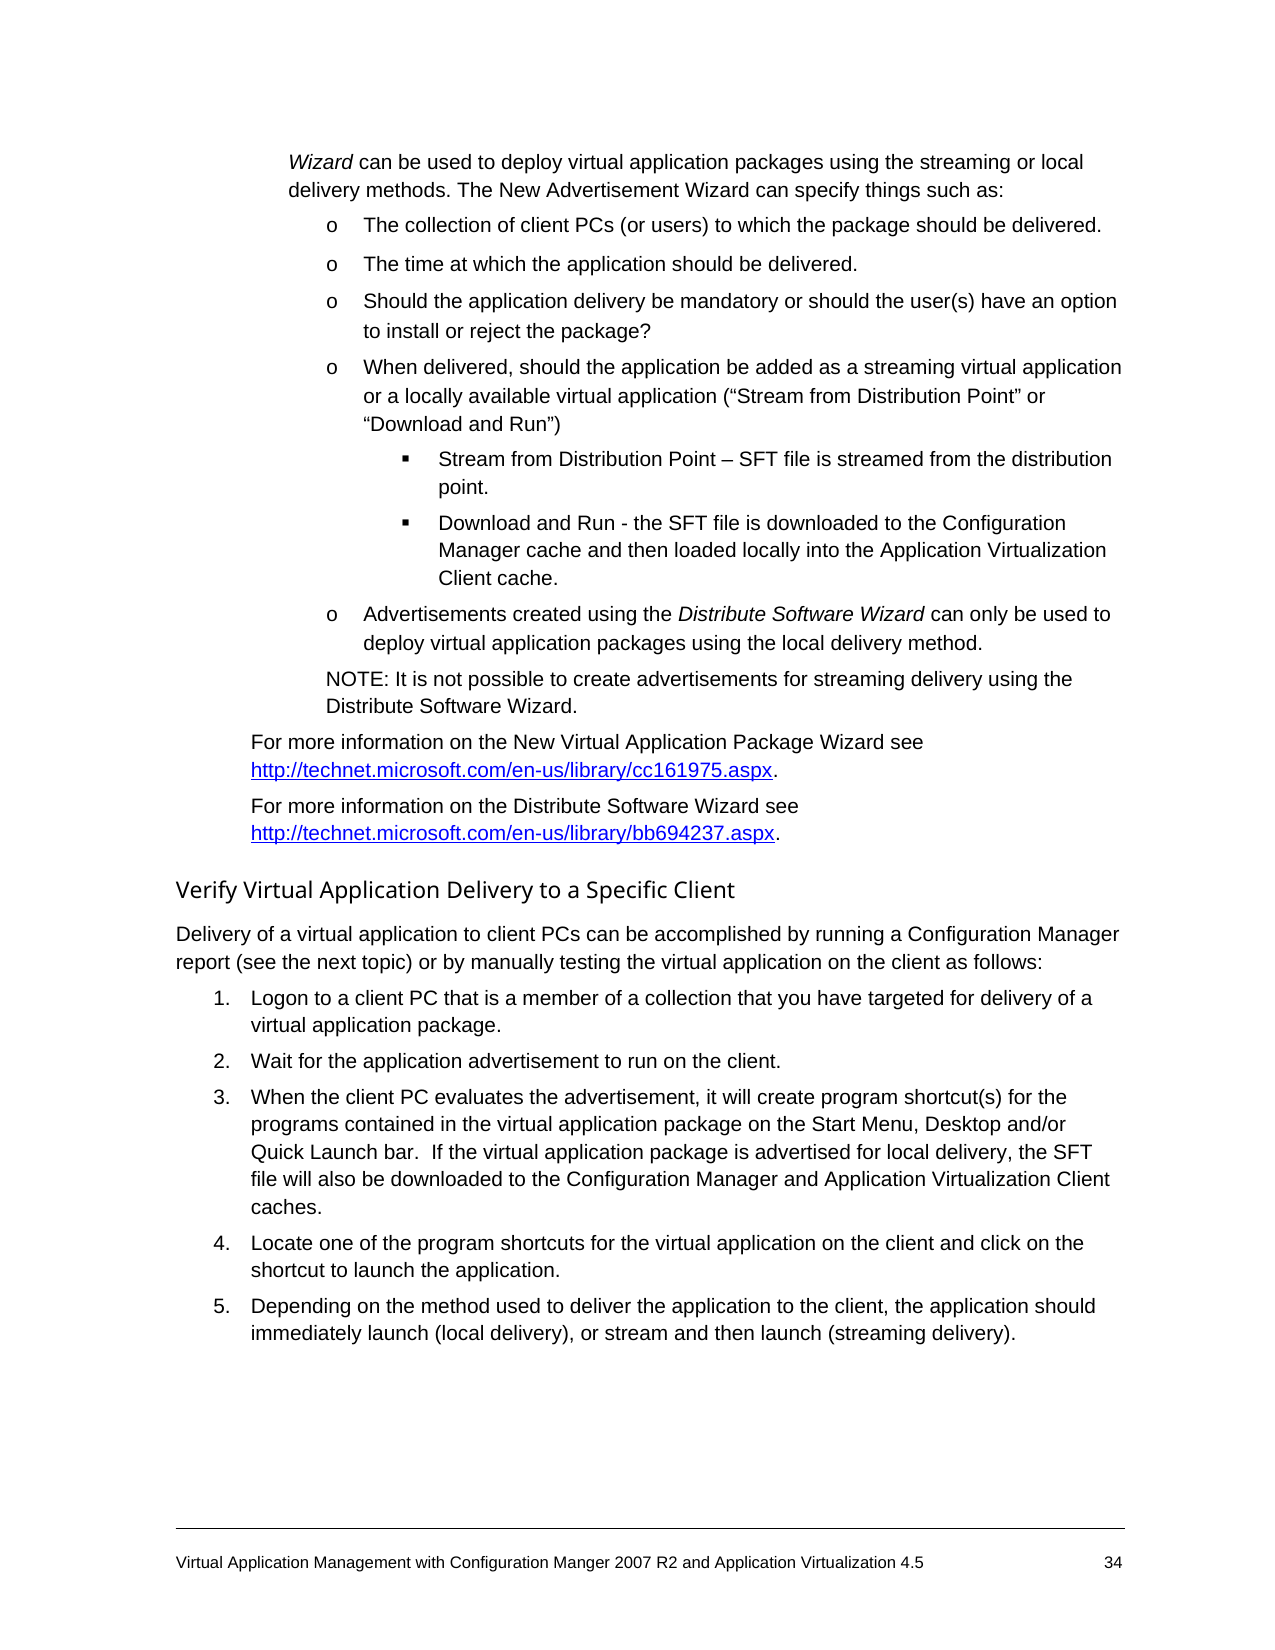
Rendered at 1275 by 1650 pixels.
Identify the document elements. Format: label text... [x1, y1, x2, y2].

list Wait for the application advertisement to run on the client. [213, 1049, 1125, 1073]
list Stream from Distribution Point – SFT file is streamed from the distribution point. [401, 447, 1125, 499]
list Locate one of the program shortcuts for the virtual application on the client and click on the shortcut to launch the application. [213, 1230, 1125, 1282]
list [288, 150, 1125, 201]
subtitle Verify Virtual Application Delivery to a Specific Client [176, 873, 1125, 905]
list Depending on the method used to deliver the application to the client, the application should immediately launch (local delivery), or stream and then launch (streaming delivery). [213, 1294, 1125, 1345]
list Advertisements created using the Distribute Software Wizard can only be used to deploy virtual application packages using the local delivery method. [326, 602, 1125, 655]
list When the client PC evaluates the advertisement, it will create program shortcut(s) for the programs contained in the virtual application package on the Start Menu, Desktop and/or Quick Launch bar. If the virtual application package is advertised for local delivery, the SFT file will also be downloaded to the Configuration Manager and Application Virtualization Client caches. [213, 1084, 1125, 1218]
list When delivered, should the application be added as a streaming virtual application or a locally available virtual application (“Stream from Distribution Point” or “Download and Run”) [326, 354, 1125, 435]
list The collection of client PCs (or users) to which the package should be delivered. [326, 213, 1125, 239]
list Download and Run - the SFT file is downloaded to the Configuration Manager cache and then loaded locally into the Application Virtualization Client cache. [401, 511, 1125, 590]
list The time at which the application should be delivered. [326, 251, 1125, 277]
list For more information on the New Virtual Application Package Wizard see http://technet.microsoft.com/en-us/library/cc161975.aspx. [251, 730, 1125, 782]
list Delivery of a virtual application to client PCs can be accomplished by running a Configuration Manager report (see the next topic) or by manually testing the virtual application on the client as follows: [176, 922, 1125, 973]
list For more information on the Distribute Software Wizard see http://technet.microsoft.com/en-us/library/bb694237.aspx. [251, 793, 1125, 845]
list Should the application delivery be mandatory or should the user(s) have an option to install or reject the package? [326, 289, 1125, 343]
list NOTE: It is not possible to create advertisements for streaming delivery using the Distribute Software Wizard. [326, 667, 1125, 718]
list Logon to a client PC that is a member of a collection that you have targeted for delivery of a virtual application package. [213, 985, 1125, 1037]
